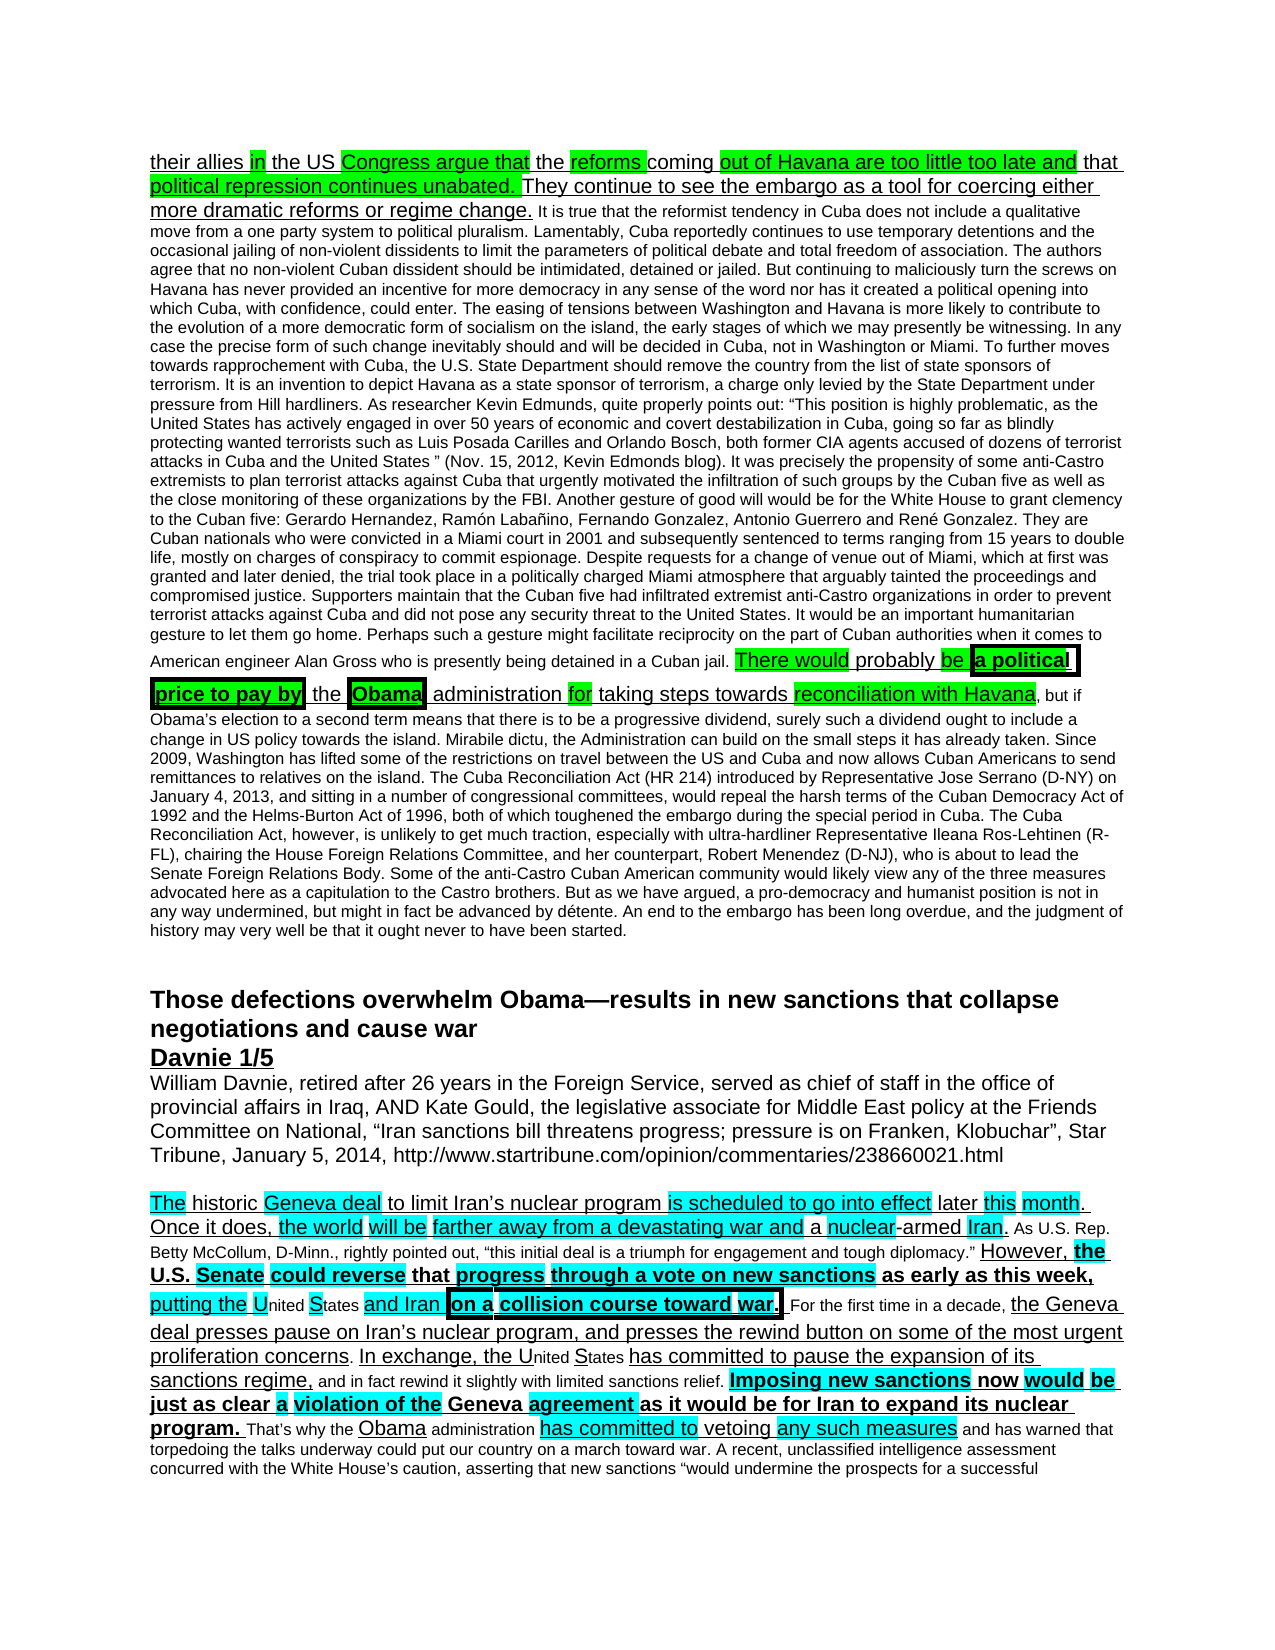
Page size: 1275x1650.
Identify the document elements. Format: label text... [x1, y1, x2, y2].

text William Davnie, retired after 26 years in the Foreign Service, served as chief of staff in the office of provincial affairs in Iraq, AND Kate Gould, the legislative associate for Middle East policy at the Friends Committee on National, “Iran sanctions bill threatens progress; pressure is on Franken, Klobuchar”, Star Tribune, January 5, 2014, http://www.startribune.com/opinion/commentaries/238660021.html [150, 1071, 1125, 1167]
text Davnie 1/5 [150, 1042, 1125, 1071]
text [150, 1191, 1125, 1478]
subtitle Those defections overwhelm Obama—results in new sanctions that collapse negotiations and cause war [150, 985, 1125, 1042]
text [150, 150, 1125, 940]
